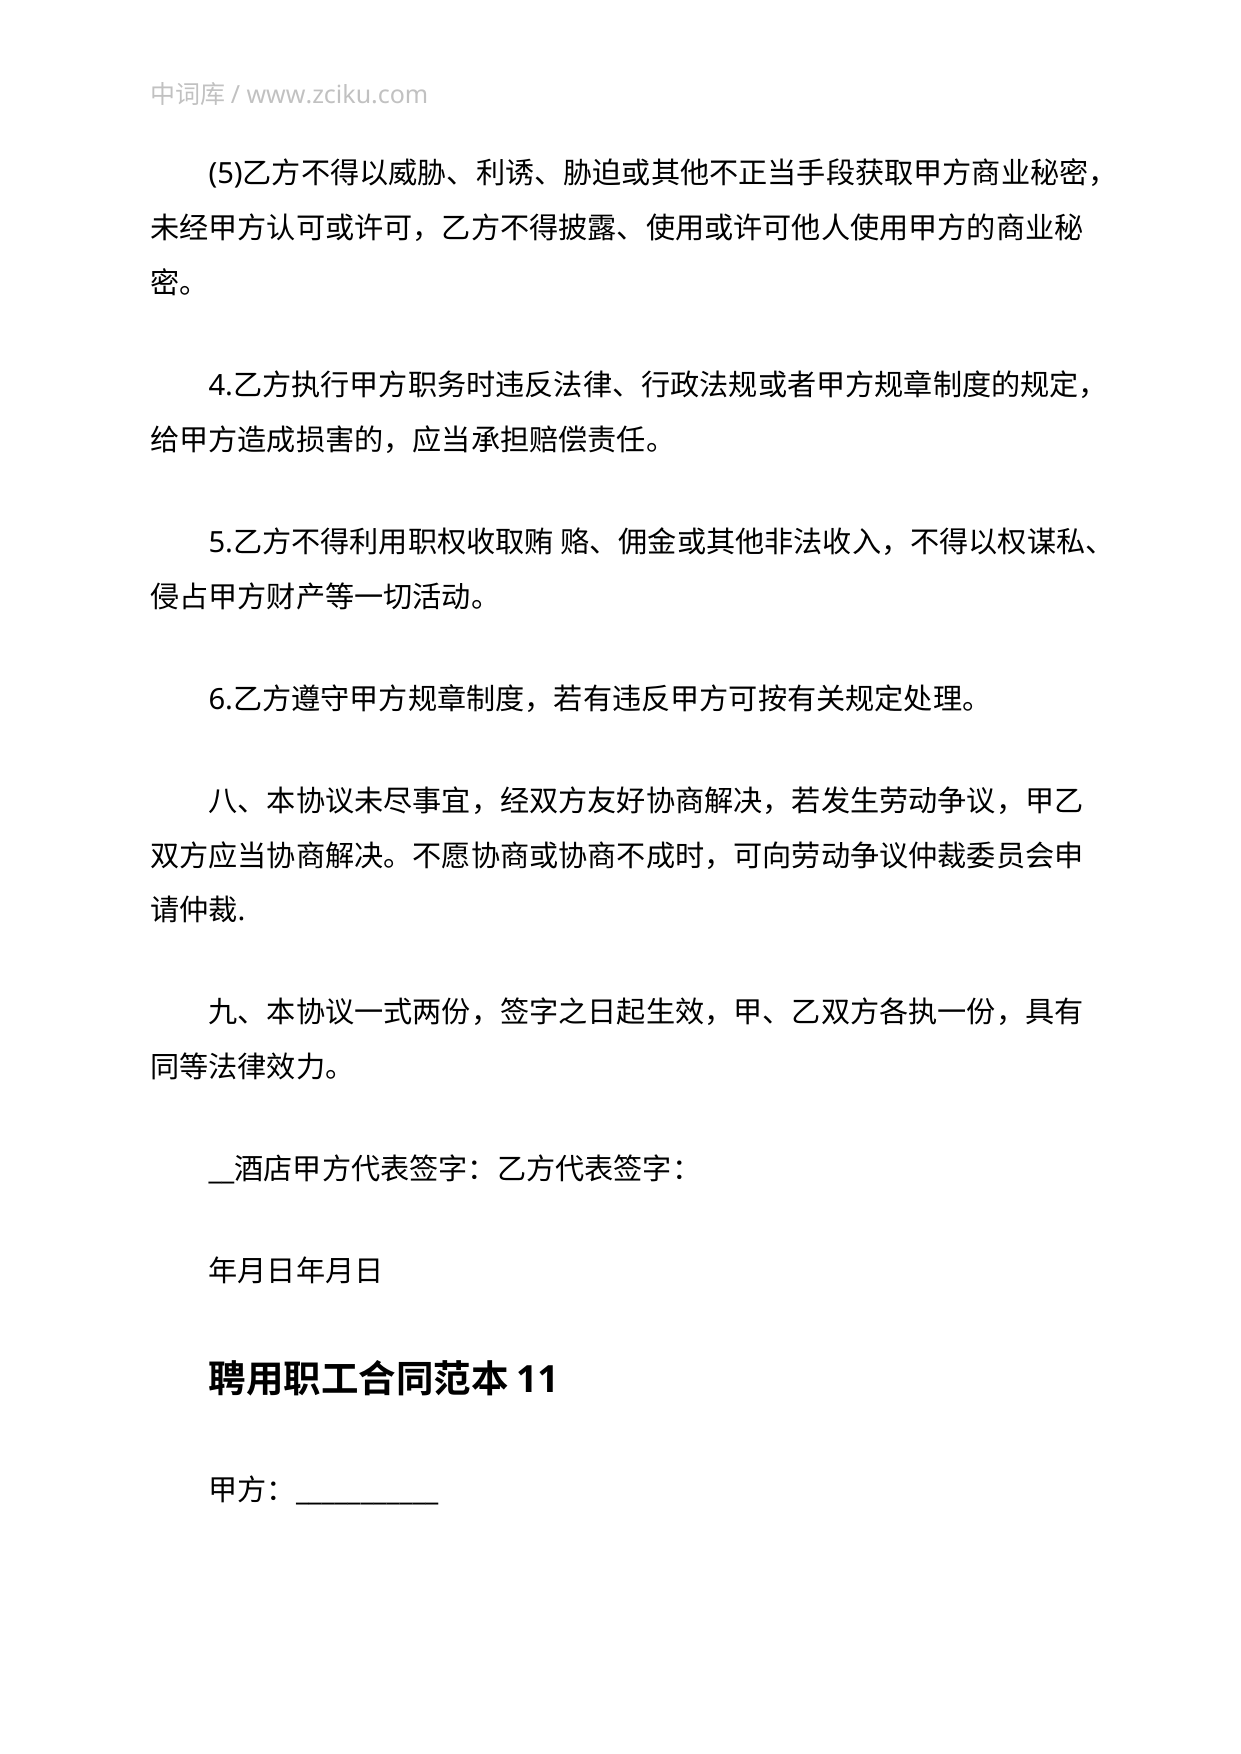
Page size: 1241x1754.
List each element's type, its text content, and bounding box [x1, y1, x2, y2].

text 九、本协议一式两份，签字之日起生效，甲、乙双方各执一份，具有同等法律效力。 [150, 989, 1090, 1086]
text (5)乙方不得以威胁、利诱、胁迫或其他不正当手段获取甲方商业秘密，未经甲方认可或许可，乙方不得披露、使用或许可他人使用甲方的商业秘密。 [150, 150, 1090, 302]
text __酒店甲方代表签字：乙方代表签字： [150, 1146, 1090, 1188]
text 6.乙方遵守甲方规章制度，若有违反甲方可按有关规定处理。 [150, 675, 1090, 718]
text 年月日年月日 [150, 1248, 1090, 1290]
text 4.乙方执行甲方职务时违反法律、行政法规或者甲方规章制度的规定，给甲方造成损害的，应当承担赔偿责任。 [150, 362, 1090, 459]
text 八、本协议未尽事宜，经双方友好协商解决，若发生劳动争议，甲乙双方应当协商解决。不愿协商或协商不成时，可向劳动争议仲裁委员会申请仲裁. [150, 777, 1090, 929]
text 5.乙方不得利用职权收取贿 赂、佣金或其他非法收入，不得以权谋私、侵占甲方财产等一切活动。 [150, 518, 1090, 616]
text 聘用职工合同范本11 [150, 1349, 1090, 1404]
text 甲方：___________ [150, 1467, 1090, 1509]
